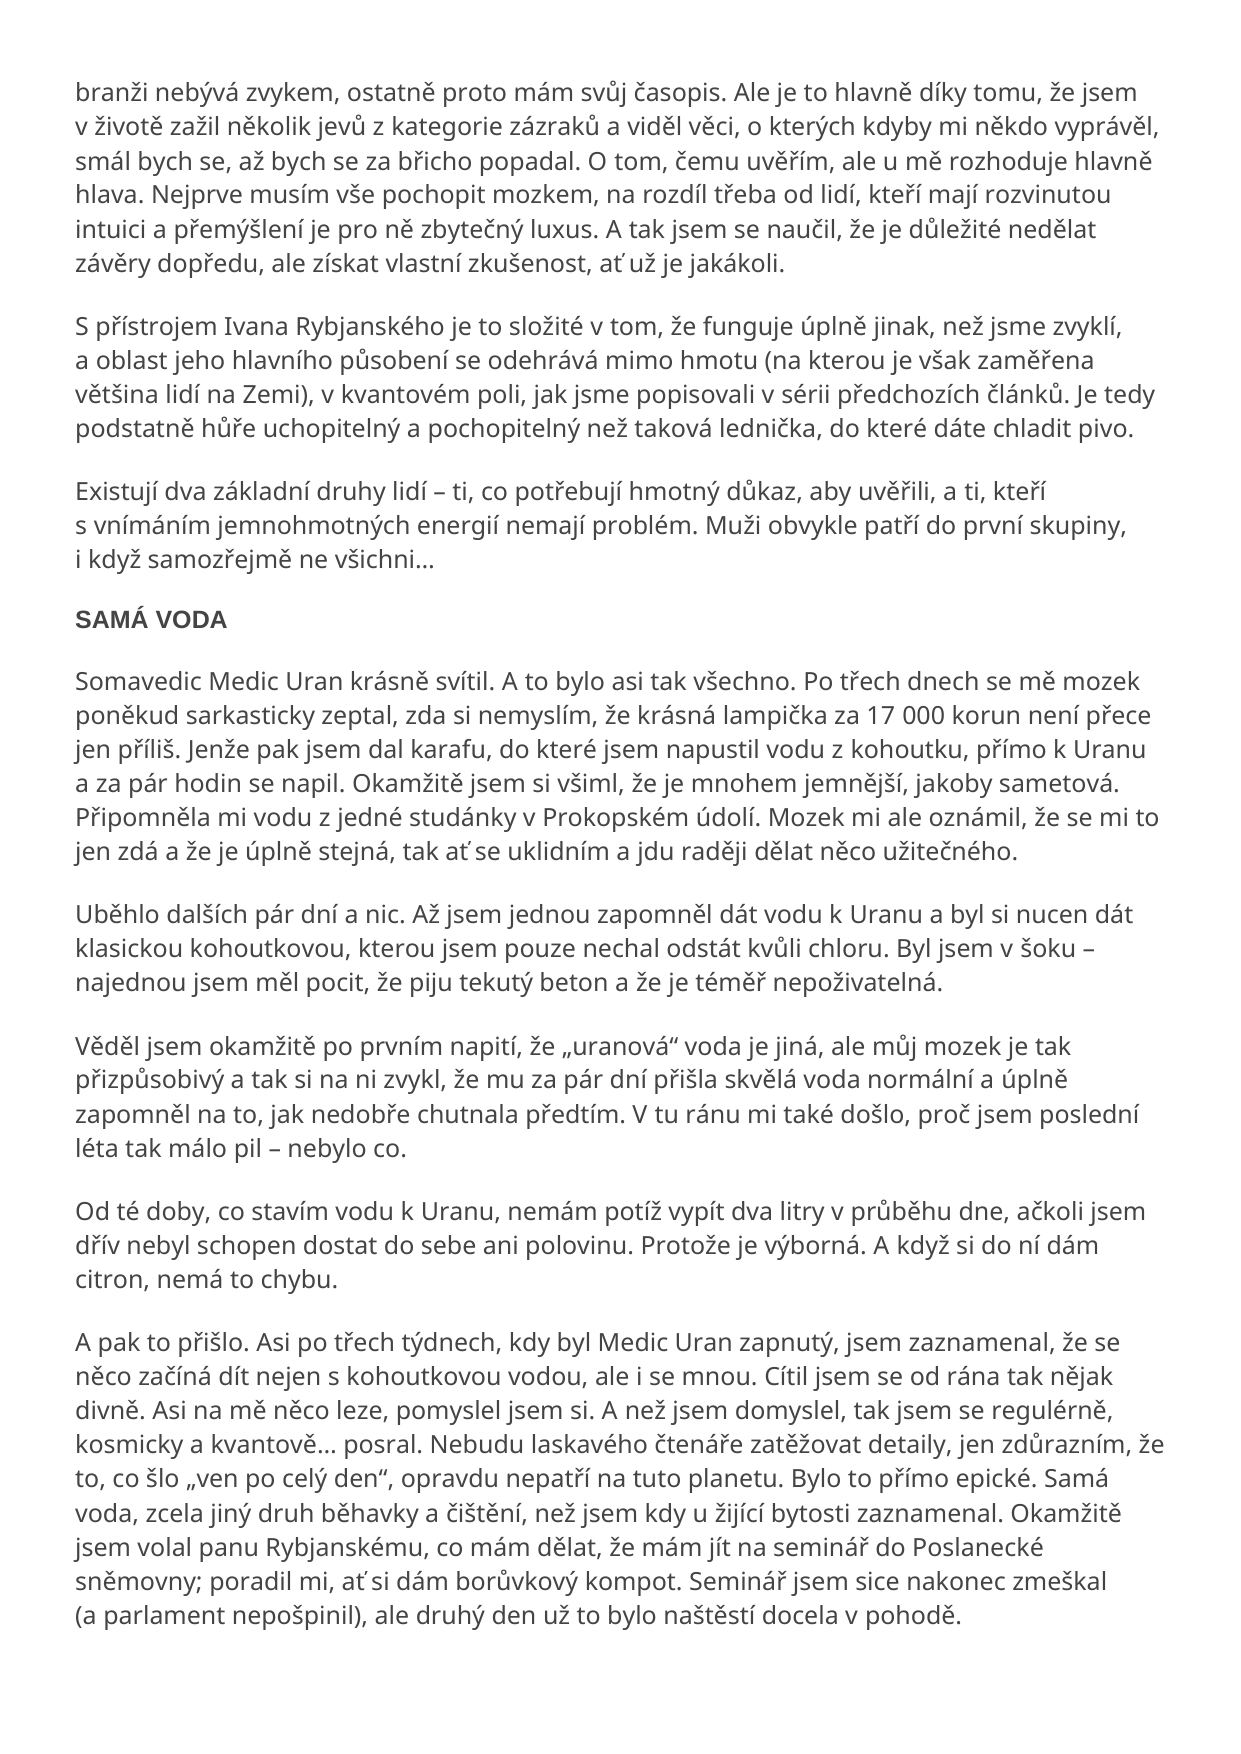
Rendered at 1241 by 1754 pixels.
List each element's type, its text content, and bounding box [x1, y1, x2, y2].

text Věděl jsem okamžitě po prvním napití, že „uranová“ voda je jiná, ale můj mozek je tak přizpůsobivý a tak si na ni zvykl, že mu za pár dní přišla skvělá voda normální a úplně zapomněl na to, jak nedobře chutnala předtím. V tu ránu mi také došlo, proč jsem poslední léta tak málo pil – nebylo co. [75, 1028, 1165, 1164]
text Uběhlo dalších pár dní a nic. Až jsem jednou zapomněl dát vodu k Uranu a byl si nucen dát klasickou kohoutkovou, kterou jsem pouze nechal odstát kvůli chloru. Byl jsem v šoku – najednou jsem měl pocit, že piju tekutý beton a že je téměř nepoživatelná. [75, 897, 1165, 999]
text Somavedic Medic Uran krásně svítil. A to bylo asi tak všechno. Po třech dnech se mě mozek poněkud sarkasticky zeptal, zda si nemyslím, že krásná lampička za 17 000 korun není přece jen příliš. Jenže pak jsem dal karafu, do které jsem napustil vodu z kohoutku, přímo k Uranu a za pár hodin se napil. Okamžitě jsem si všiml, že je mnohem jemnější, jakoby sametová. Připomněla mi vodu z jedné studánky v Prokopském údolí. Mozek mi ale oznámil, že se mi to jen zdá a že je úplně stejná, tak ať se uklidním a jdu raději dělat něco užitečného. [75, 663, 1165, 868]
text Existují dva základní druhy lidí – ti, co potřebují hmotný důkaz, aby uvěřili, a ti, kteří s vnímáním jemnohmotných energií nemají problém. Muži obvykle patří do první skupiny, i když samozřejmě ne všichni… [75, 474, 1165, 576]
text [75, 75, 1165, 279]
text A pak to přišlo. Asi po třech týdnech, kdy byl Medic Uran zapnutý, jsem zaznamenal, že se něco začíná dít nejen s kohoutkovou vodou, ale i se mnou. Cítil jsem se od rána tak nějak divně. Asi na mě něco leze, pomyslel jsem si. A než jsem domyslel, tak jsem se regulérně, kosmicky a kvantově… posral. Nebudu laskavého čtenáře zatěžovat detaily, jen zdůrazním, že to, co šlo „ven po celý den“, opravdu nepatří na tuto planetu. Bylo to přímo epické. Samá voda, zcela jiný druh běhavky a čištění, než jsem kdy u žijící bytosti zaznamenal. Okamžitě jsem volal panu Rybjanskému, co mám dělat, že mám jít na seminář do Poslanecké sněmovny; poradil mi, ať si dám borůvkový kompot. Seminář jsem sice nakonec zmeškal (a parlament nepošpinil), ale druhý den už to bylo naštěstí docela v pohodě. [75, 1325, 1165, 1631]
text SAMÁ VODA [75, 605, 1165, 634]
text Od té doby, co stavím vodu k Uranu, nemám potíž vypít dva litry v průběhu dne, ačkoli jsem dřív nebyl schopen dostat do sebe ani polovinu. Protože je výborná. A když si do ní dám citron, nemá to chybu. [75, 1193, 1165, 1296]
text S přístrojem Ivana Rybjanského je to složité v tom, že funguje úplně jinak, než jsme zvyklí, a oblast jeho hlavního působení se odehrává mimo hmotu (na kterou je však zaměřena většina lidí na Zemi), v kvantovém poli, jak jsme popisovali v sérii předchozích článků. Je tedy podstatně hůře uchopitelný a pochopitelný než taková lednička, do které dáte chladit pivo. [75, 308, 1165, 445]
